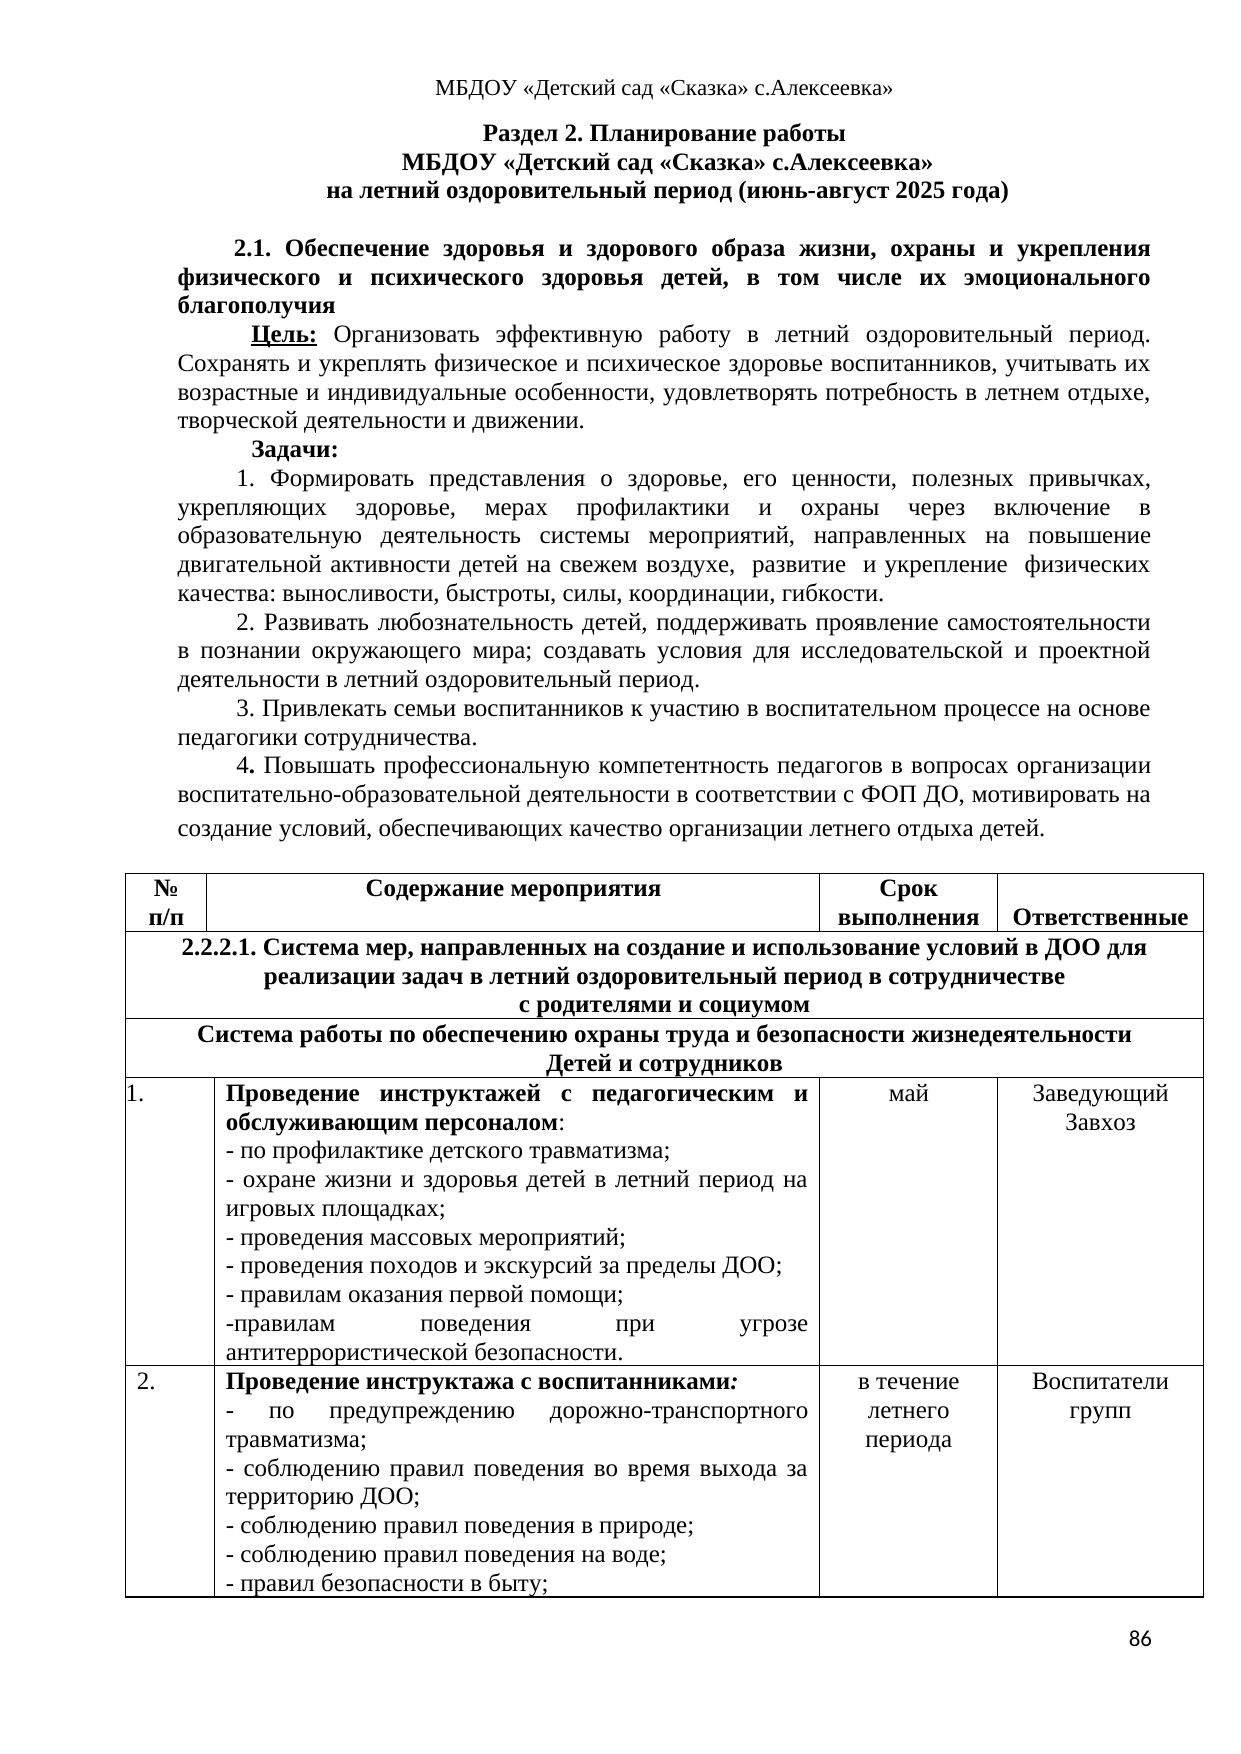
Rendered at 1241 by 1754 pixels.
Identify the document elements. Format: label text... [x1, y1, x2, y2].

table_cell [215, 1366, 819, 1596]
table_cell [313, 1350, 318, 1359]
text Раздел 2. Планирование работы [177, 118, 1152, 147]
text на летний оздоровительный период (июнь-август 2025 года) [177, 176, 1152, 204]
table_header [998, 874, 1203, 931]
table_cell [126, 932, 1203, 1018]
text 4. Повышать профессиональную компетентность педагогов в вопросах организации воспитательно-образовательной деятельности в соответствии с ФОП ДО, мотивировать на создание условий, обеспечивающих качество организации летнего отдыха детей. [177, 751, 1152, 844]
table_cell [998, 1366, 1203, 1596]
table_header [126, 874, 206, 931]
text Цель: Организовать эффективную работу в летний оздоровительный период. Сохранять и укреплять физическое и психическое здоровье воспитанников, учитывать их возрастные и индивидуальные особенности, удовлетворять потребность в летнем отдыхе, творческой деятельности и движении. [177, 319, 1152, 434]
text 2.1. Обеспечение здоровья и здорового образа жизни, охраны и укрепления физического и психического здоровья детей, в том числе их эмоционального благополучия [177, 233, 1152, 319]
text 1. Формировать представления о здоровье, его ценности, полезных привычках, укрепляющих здоровье, мерах профилактики и охраны через включение в образовательную деятельность системы мероприятий, направленных на повышение двигательной активности детей на свежем воздухе, развитие и укрепление физических качества: выносливости, быстроты, силы, координации, гибкости. [177, 463, 1152, 607]
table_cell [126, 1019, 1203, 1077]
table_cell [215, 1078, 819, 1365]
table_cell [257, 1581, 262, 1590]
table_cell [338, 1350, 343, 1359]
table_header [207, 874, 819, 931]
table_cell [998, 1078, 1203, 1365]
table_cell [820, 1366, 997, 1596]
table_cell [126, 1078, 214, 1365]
text МБДОУ «Детский сад «Сказка» с.Алексеевка» [177, 147, 1152, 176]
text 2. Развивать любознательность детей, поддерживать проявление самостоятельности в познании окружающего мира; создавать условия для исследовательской и проектной деятельности в летний оздоровительный период. [177, 607, 1152, 693]
text Задачи: [177, 434, 1152, 463]
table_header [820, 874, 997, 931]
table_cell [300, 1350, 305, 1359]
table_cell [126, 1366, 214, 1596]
text 3. Привлекать семьи воспитанников к участию в воспитательном процессе на основе педагогики сотрудничества. [177, 693, 1152, 751]
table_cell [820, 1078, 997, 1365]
